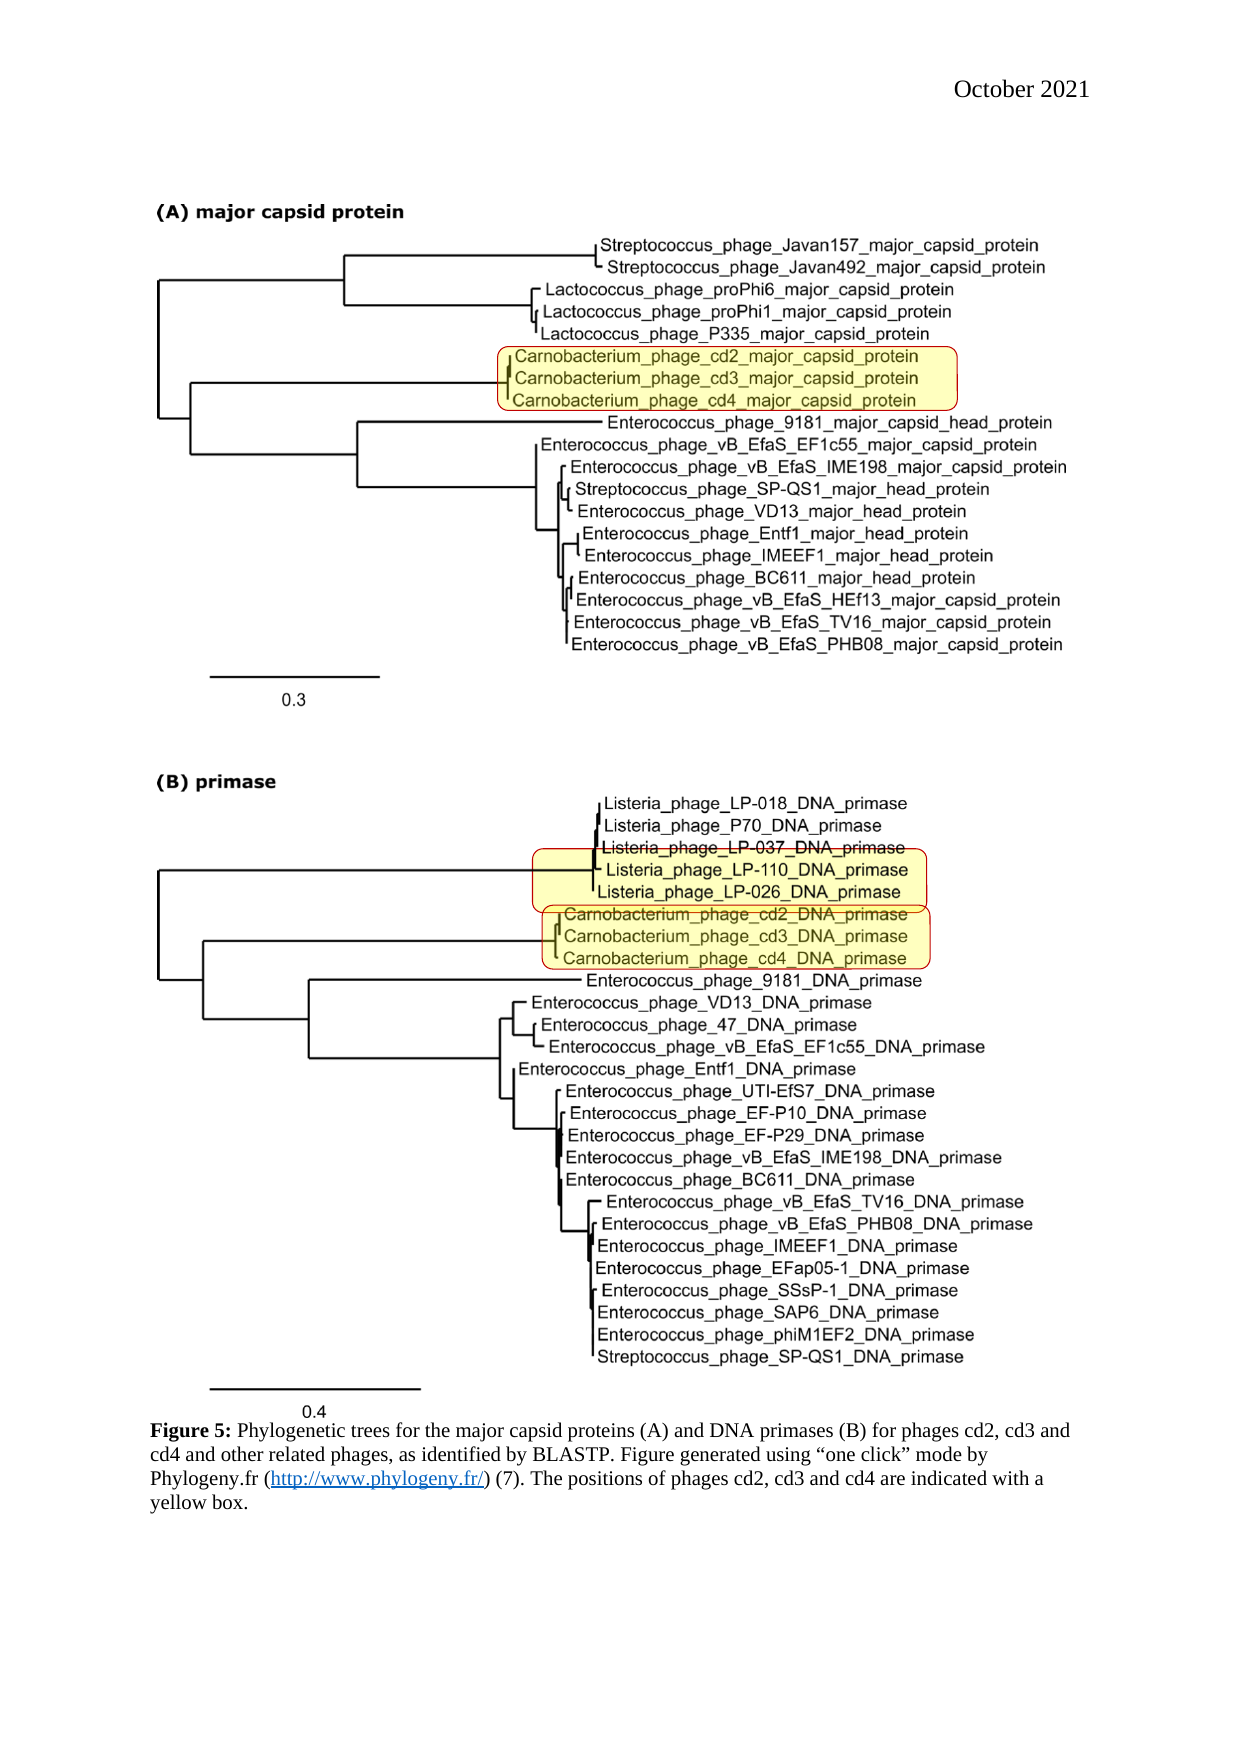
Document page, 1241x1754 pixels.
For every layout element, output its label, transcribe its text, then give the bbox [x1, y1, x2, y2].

picture [157, 204, 1066, 1418]
